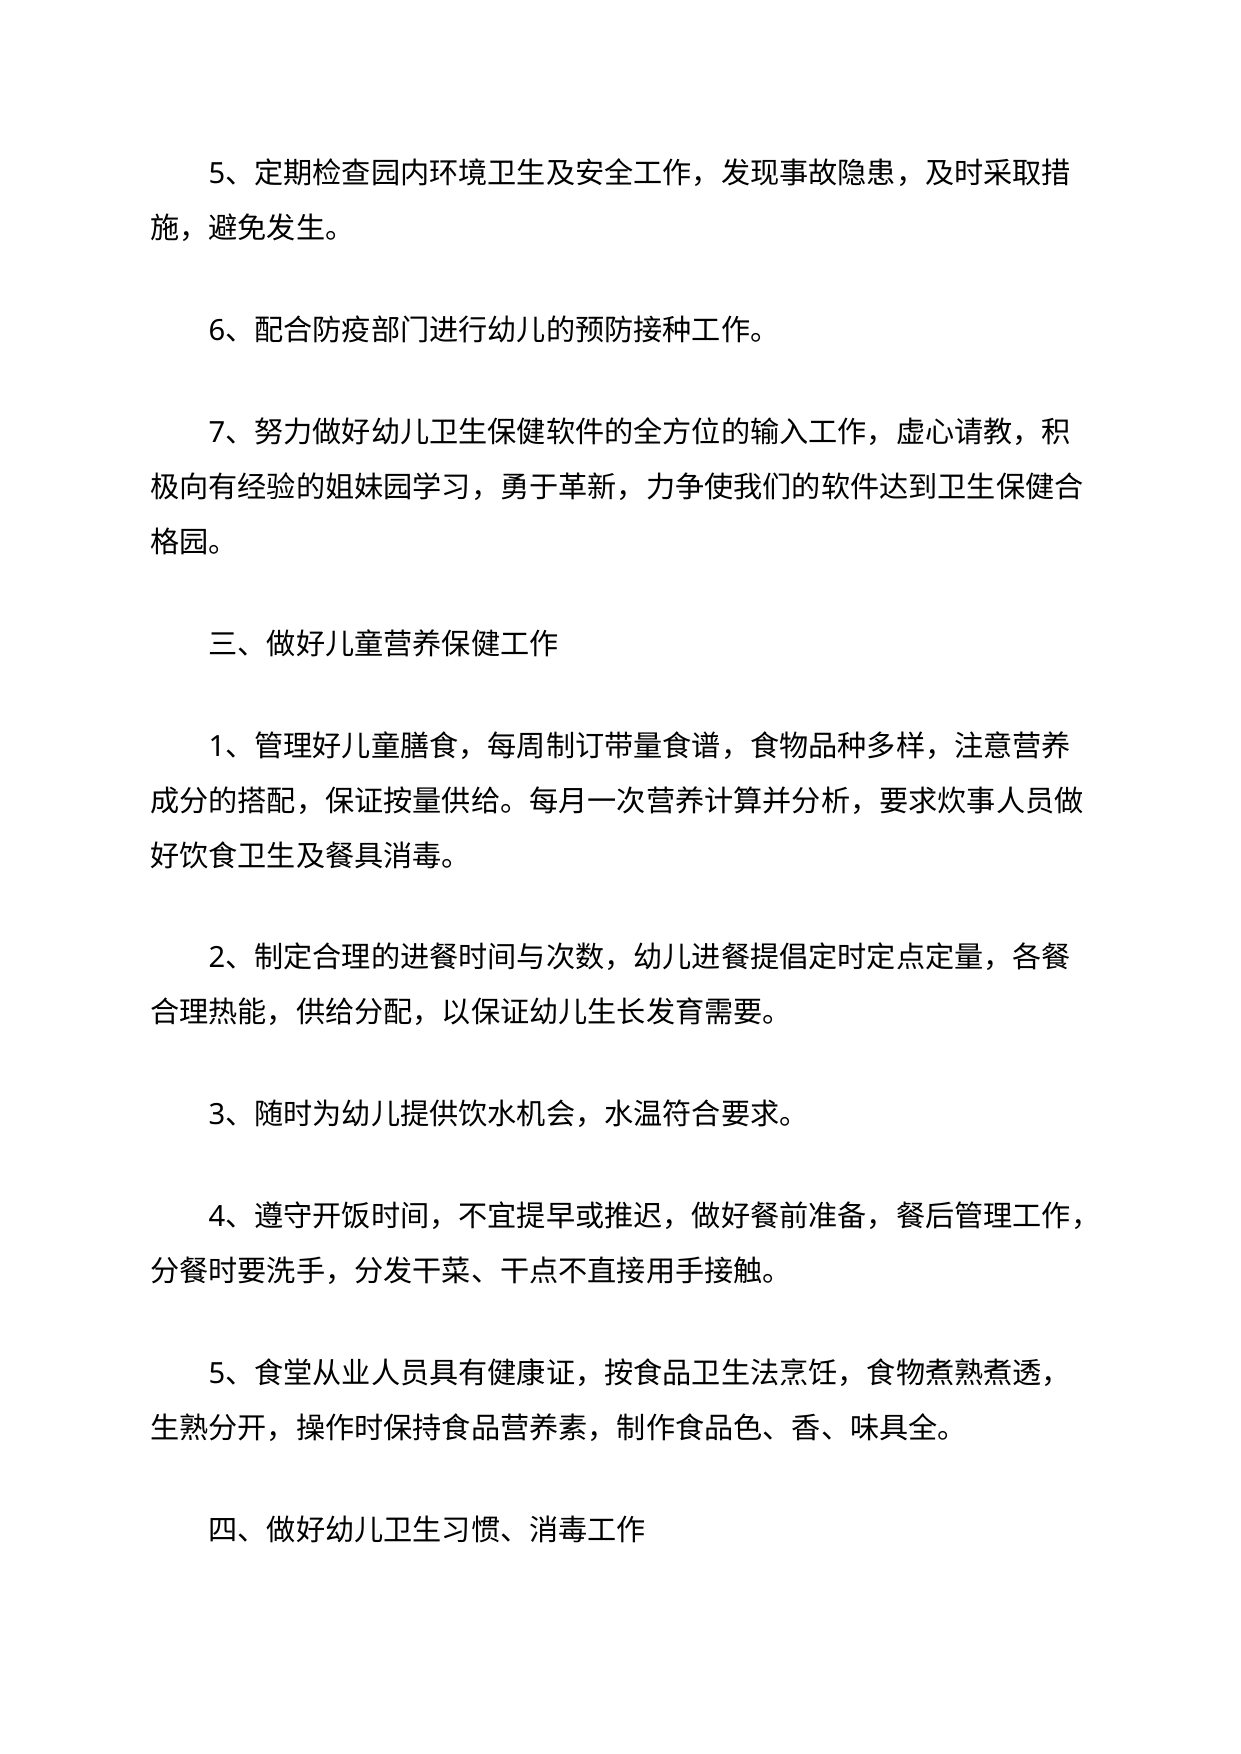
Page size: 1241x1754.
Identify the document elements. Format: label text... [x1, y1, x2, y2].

text 6、配合防疫部门进行幼儿的预防接种工作。 [150, 307, 1090, 349]
text 5、定期检查园内环境卫生及安全工作，发现事故隐患，及时采取措施，避免发生。 [150, 150, 1090, 247]
text 三、做好儿童营养保健工作 [150, 620, 1090, 663]
text 2、制定合理的进餐时间与次数，幼儿进餐提倡定时定点定量，各餐合理热能，供给分配，以保证幼儿生长发育需要。 [150, 934, 1090, 1031]
text 1、管理好儿童膳食，每周制订带量食谱，食物品种多样，注意营养成分的搭配，保证按量供给。每月一次营养计算并分析，要求炊事人员做好饮食卫生及餐具消毒。 [150, 722, 1090, 874]
text 4、遵守开饭时间，不宜提早或推迟，做好餐前准备，餐后管理工作，分餐时要洗手，分发干菜、干点不直接用手接触。 [150, 1193, 1090, 1290]
text 四、做好幼儿卫生习惯、消毒工作 [150, 1506, 1090, 1548]
text 3、随时为幼儿提供饮水机会，水温符合要求。 [150, 1091, 1090, 1133]
text 7、努力做好幼儿卫生保健软件的全方位的输入工作，虚心请教，积极向有经验的姐妹园学习，勇于革新，力争使我们的软件达到卫生保健合格园。 [150, 409, 1090, 561]
text 5、食堂从业人员具有健康证，按食品卫生法烹饪，食物煮熟煮透，生熟分开，操作时保持食品营养素，制作食品色、香、味具全。 [150, 1349, 1090, 1447]
